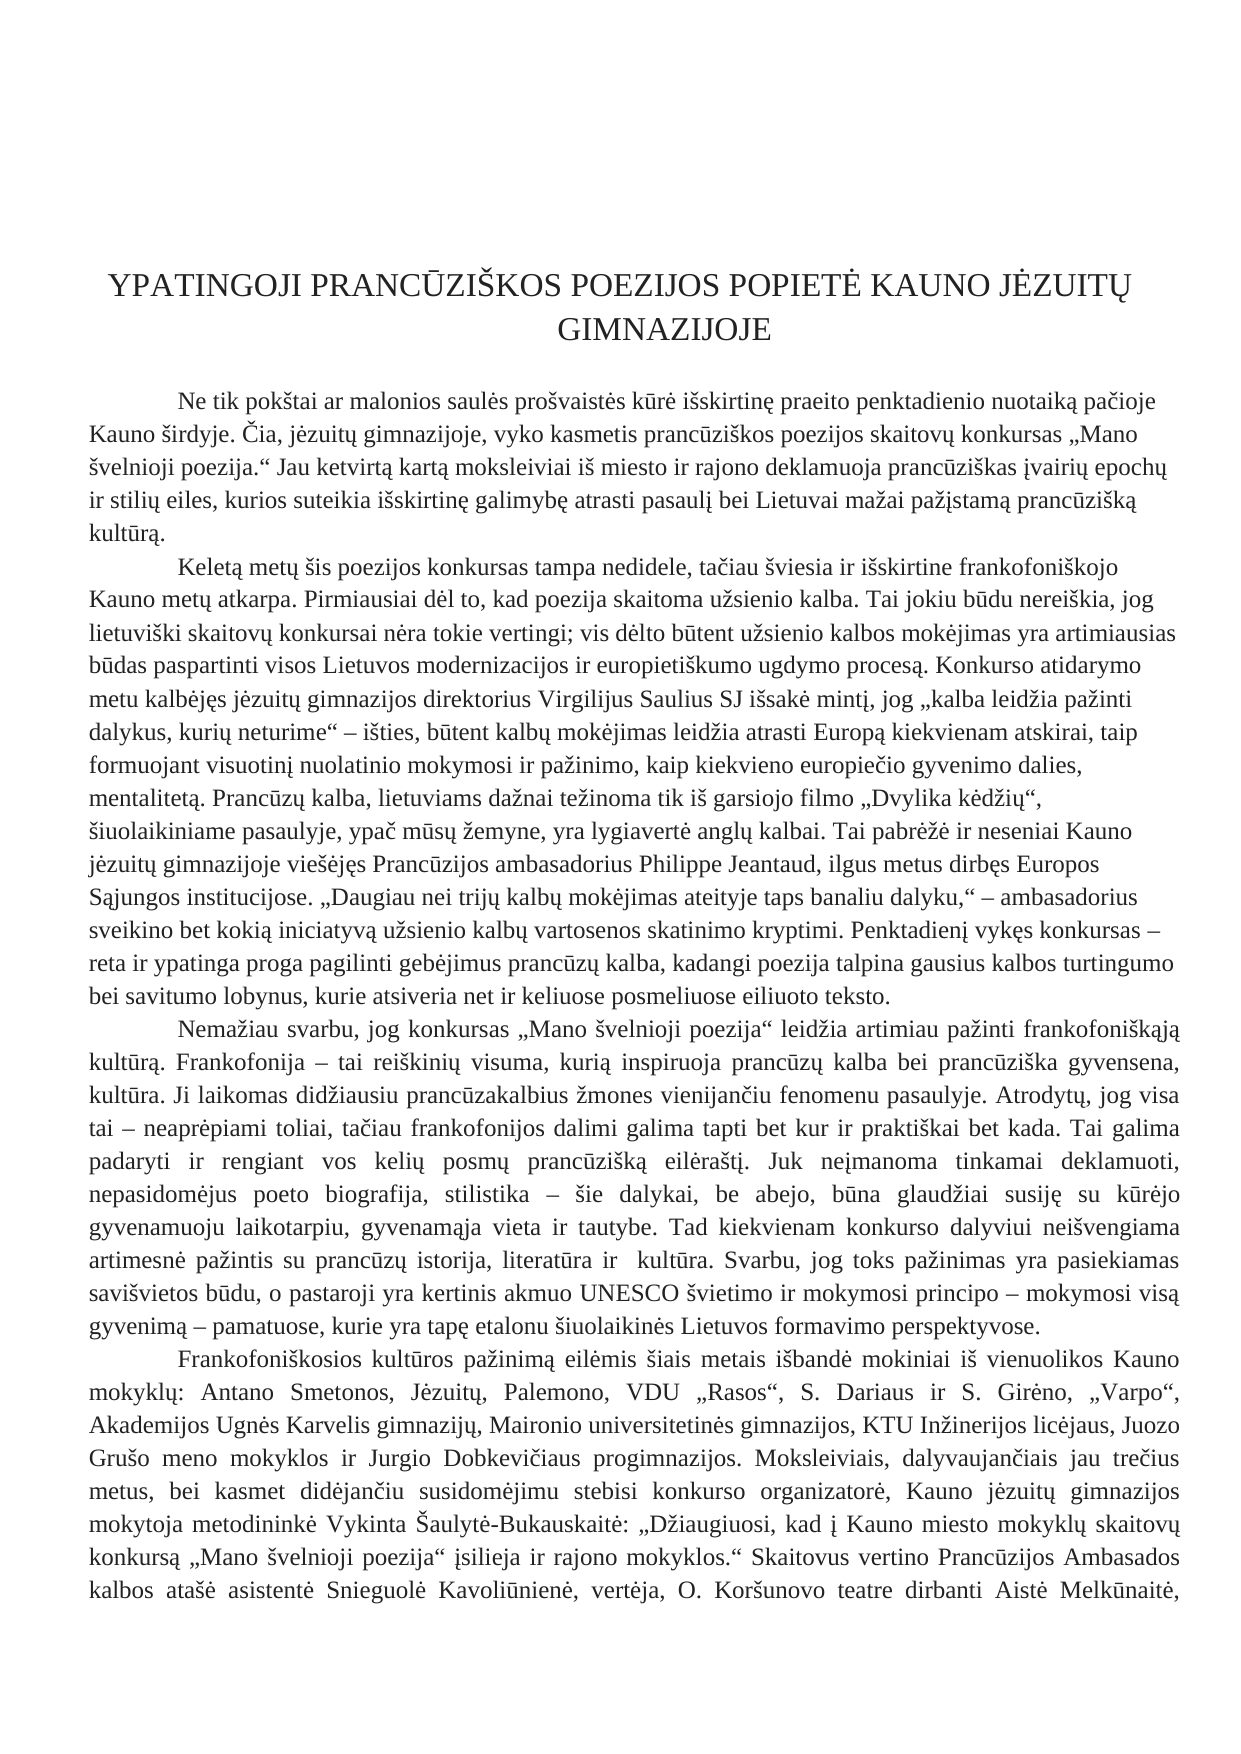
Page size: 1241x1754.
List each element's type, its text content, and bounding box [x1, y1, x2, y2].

text Ne tik pokštai ar malonios saulės prošvaistės kūrė išskirtinę praeito penktadienio nuotaiką pačioje Kauno širdyje. Čia, jėzuitų gimnazijoje, vyko kasmetis prancūziškos poezijos skaitovų konkursas „Mano švelnioji poezija.“ Jau ketvirtą kartą moksleiviai iš miesto ir rajono deklamuoja prancūziškas įvairių epochų ir stilių eiles, kurios suteikia išskirtinę galimybę atrasti pasaulį bei Lietuvai mažai pažįstamą prancūzišką kultūrą. [88, 386, 1181, 547]
text Nemažiau svarbu, jog konkursas „Mano švelnioji poezija“ leidžia artimiau pažinti frankofoniškąją kultūrą. Frankofonija – tai reiškinių visuma, kurią inspiruoja prancūzų kalba bei prancūziška gyvensena, kultūra. Ji laikomas didžiausiu prancūzakalbius žmones vienijančiu fenomenu pasaulyje. Atrodytų, jog visa tai – neaprėpiami toliai, tačiau frankofonijos dalimi galima tapti bet kur ir praktiškai bet kada. Tai galima padaryti ir rengiant vos kelių posmų prancūzišką eilėraštį. Juk neįmanoma tinkamai deklamuoti, nepasidomėjus poeto biografija, stilistika – šie dalykai, be abejo, būna glaudžiai susiję su kūrėjo gyvenamuoju laikotarpiu, gyvenamąja vieta ir tautybe. Tad kiekvienam konkurso dalyviui neišvengiama artimesnė pažintis su prancūzų istorija, literatūra ir kultūra. Svarbu, jog toks pažinimas yra pasiekiamas savišvietos būdu, o pastaroji yra kertinis akmuo UNESCO švietimo ir mokymosi principo – mokymosi visą gyvenimą – pamatuose, kurie yra tapę etalonu šiuolaikinės Lietuvos formavimo perspektyvose. [88, 1014, 1181, 1125]
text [88, 1433, 1181, 1604]
text Nemažiau svarbu, jog konkursas „Mano švelnioji poezija“ leidžia artimiau pažinti frankofoniškąją kultūrą. Frankofonija – tai reiškinių visuma, kurią inspiruoja prancūzų kalba bei prancūziška gyvensena, kultūra. Ji laikomas didžiausiu prancūzakalbius žmones vienijančiu fenomenu pasaulyje. Atrodytų, jog visa tai – neaprėpiami toliai, tačiau frankofonijos dalimi galima tapti bet kur ir praktiškai bet kada. Tai galima padaryti ir rengiant vos kelių posmų prancūzišką eilėraštį. Juk neįmanoma tinkamai deklamuoti, nepasidomėjus poeto biografija, stilistika – šie dalykai, be abejo, būna glaudžiai susiję su kūrėjo gyvenamuoju laikotarpiu, gyvenamąja vieta ir tautybe. Tad kiekvienam konkurso dalyviui neišvengiama artimesnė pažintis su prancūzų istorija, literatūra ir kultūra. Svarbu, jog toks pažinimas yra pasiekiamas savišvietos būdu, o pastaroji yra kertinis akmuo UNESCO švietimo ir mokymosi principo – mokymosi visą gyvenimą – pamatuose, kurie yra tapę etalonu šiuolaikinės Lietuvos formavimo perspektyvose. [88, 1126, 1181, 1340]
text YPATINGOJI PRANCŪZIŠKOS POEZIJOS POPIETĖ KAUNO JĖZUITŲ GIMNAZIJOJE [0, 265, 1240, 348]
text Keletą metų šis poezijos konkursas tampa nedidele, tačiau šviesia ir išskirtine frankofoniškojo Kauno metų atkarpa. Pirmiausiai dėl to, kad poezija skaitoma užsienio kalba. Tai jokiu būdu nereiškia, jog lietuviški skaitovų konkursai nėra tokie vertingi; vis dėlto būtent užsienio kalbos mokėjimas yra artimiausias būdas paspartinti visos Lietuvos modernizacijos ir europietiškumo ugdymo procesą. Konkurso atidarymo metu kalbėjęs jėzuitų gimnazijos direktorius Virgilijus Saulius SJ išsakė mintį, jog „kalba leidžia pažinti dalykus, kurių neturime“ – išties, būtent kalbų mokėjimas leidžia atrasti Europą kiekvienam atskirai, taip formuojant visuotinį nuolatinio mokymosi ir pažinimo, kaip kiekvieno europiečio gyvenimo dalies, mentalitetą. Prancūzų kalba, lietuviams dažnai težinoma tik iš garsiojo filmo „Dvylika kėdžių“, šiuolaikiniame pasaulyje, ypač mūsų žemyne, yra lygiavertė anglų kalbai. Tai pabrėžė ir neseniai Kauno jėzuitų gimnazijoje viešėjęs Prancūzijos ambasadorius Philippe Jeantaud, ilgus metus dirbęs Europos Sąjungos institucijose. „Daugiau nei trijų kalbų mokėjimas ateityje taps banaliu dalyku,“ – ambasadorius sveikino bet kokią iniciatyvą užsienio kalbų vartosenos skatinimo kryptimi. Penktadienį vykęs konkursas – reta ir ypatinga proga pagilinti gebėjimus prancūzų kalba, kadangi poezija talpina gausius kalbos turtingumo bei savitumo lobynus, kurie atsiveria net ir keliuose posmeliuose eiliuoto teksto. [88, 552, 1181, 1009]
